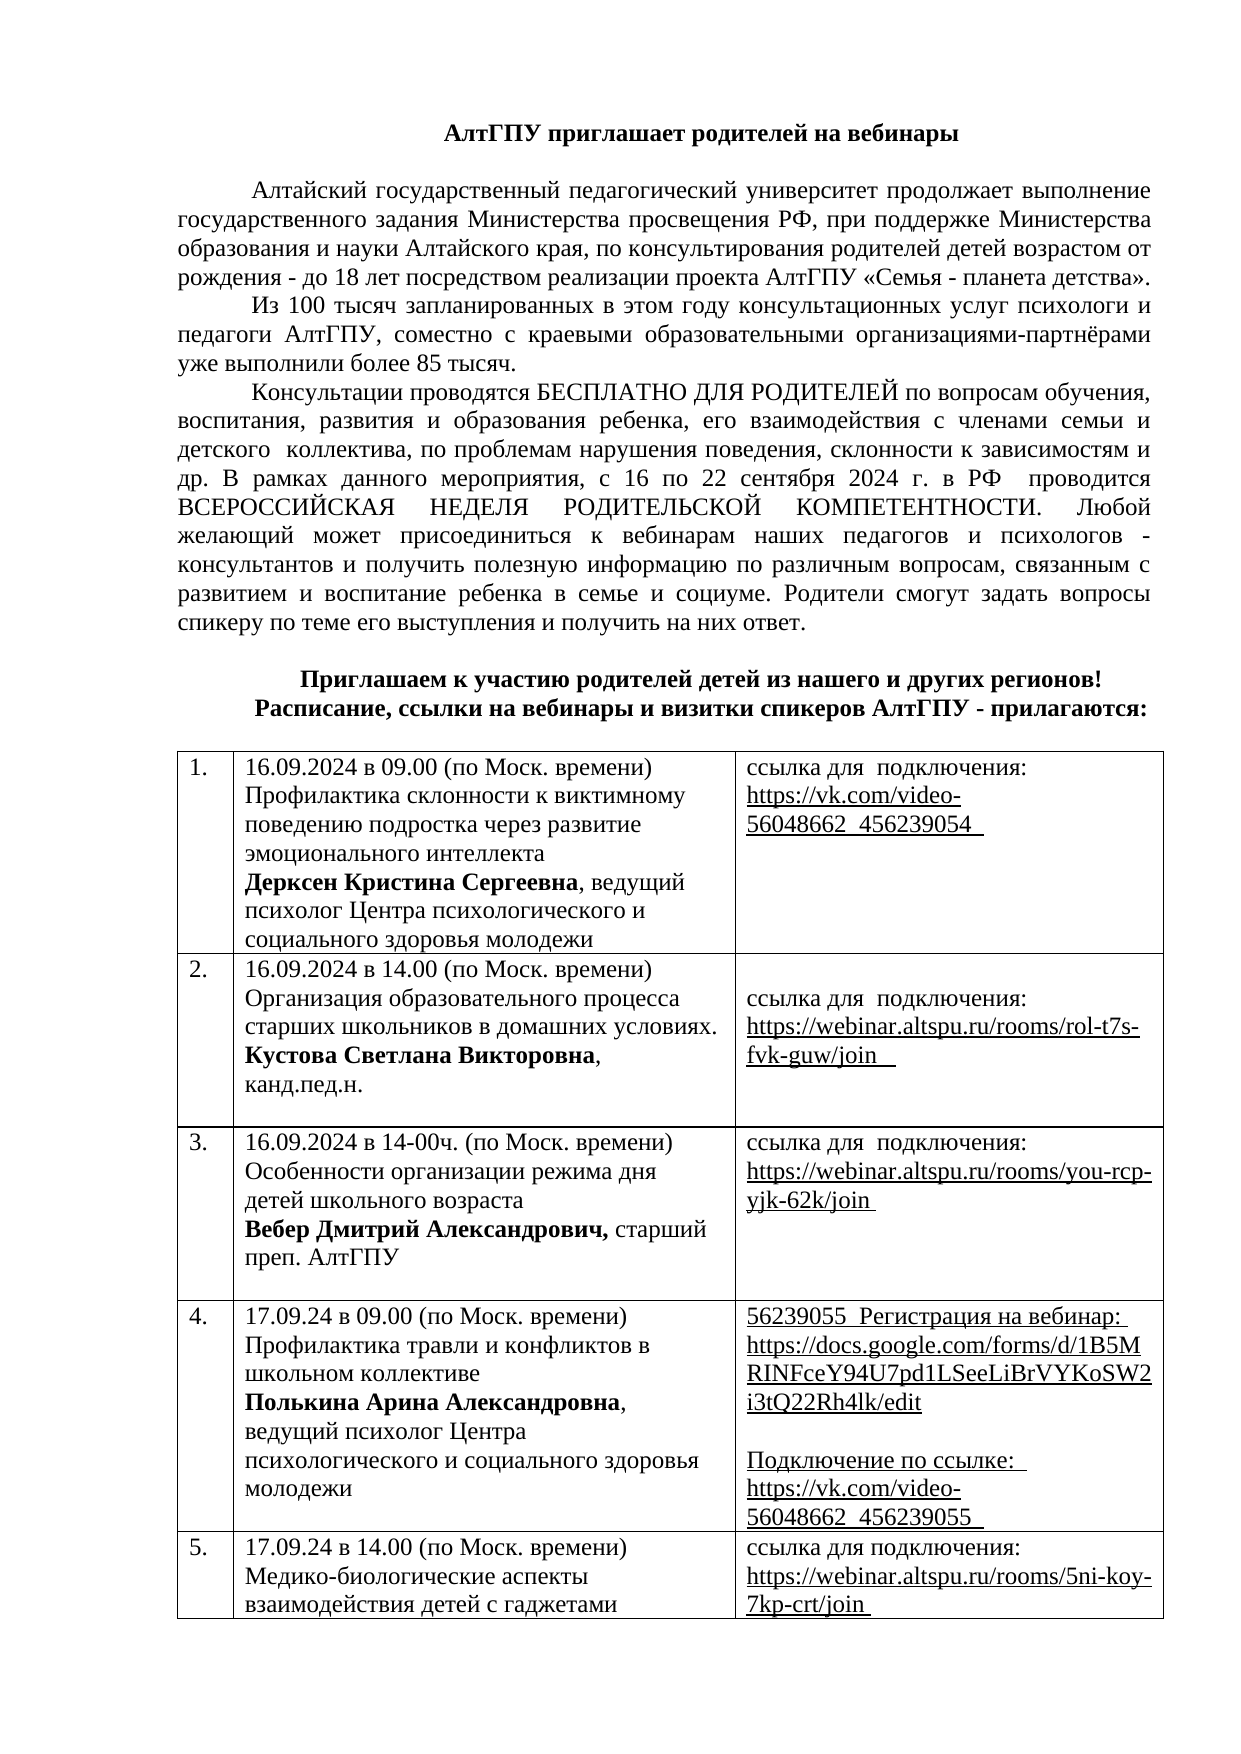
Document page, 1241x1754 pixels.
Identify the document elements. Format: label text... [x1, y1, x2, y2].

table_cell [178, 954, 233, 1126]
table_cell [234, 1532, 735, 1618]
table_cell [736, 1532, 1163, 1618]
text АлтГПУ приглашает родителей на вебинары [177, 118, 1152, 147]
table_header ссылка для подключения: https://vk.com/video-56048662_456239054 [736, 752, 1163, 953]
text Приглашаем к участию родителей детей из нашего и других регионов! [177, 664, 1152, 693]
text Алтайский государственный педагогический университет продолжает выполнение государственного задания Министерства просвещения РФ, при поддержке Министерства образования и науки Алтайского края, по консультирования родителей детей возрастом от рождения - до 18 лет посредством реализации проекта АлтГПУ «Семья - планета детства». [177, 176, 1152, 291]
table_cell [178, 1532, 233, 1618]
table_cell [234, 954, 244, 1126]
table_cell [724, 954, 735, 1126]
text Консультации проводятся БЕСПЛАТНО ДЛЯ РОДИТЕЛЕЙ по вопросам обучения, воспитания, развития и образования ребенка, его взаимодействия с членами семьи и детского коллектива, по проблемам нарушения поведения, склонности к зависимостям и др. В рамках данного мероприятия, с 16 по 22 сентября 2024 г. в РФ проводится ВСЕРОССИЙСКАЯ НЕДЕЛЯ РОДИТЕЛЬСКОЙ КОМПЕТЕНТНОСТИ. Любой желающий может присоединиться к вебинарам наших педагогов и психологов - консультантов и получить полезную информацию по различным вопросам, связанным с развитием и воспитание ребенка в семье и социуме. Родители смогут задать вопросы спикеру по теме его выступления и получить на них ответ. [177, 377, 1152, 636]
table_cell 56239055 Регистрация на вебинар: https://docs.google.com/forms/d/1B5MRINFceY94U7pd1LSeeLiBrVYKoSW2i3tQ22Rh4lk/edit Подключение по ссылке: https://vk.com/video-56048662_456239055 [736, 1301, 1163, 1531]
table_cell [178, 1128, 233, 1300]
table_header [178, 752, 233, 953]
table_cell ссылка для подключения: https://webinar.altspu.ru/rooms/you-rcp-yjk-62k/join [736, 1128, 1163, 1300]
table_cell 17.09.24 в 09.00 (по Моск. времени) Профилактика травли и конфликтов в школьном коллективе Полькина Арина Александровна, ведущий психолог Центра психологического и социального здоровья молодежи [234, 1301, 735, 1531]
table_cell ссылка для подключения: https://webinar.altspu.ru/rooms/rol-t7s-fvk-guw/join [736, 954, 1163, 1126]
table_header 16.09.2024 в 09.00 (по Моск. времени) Профилактика склонности к виктимному поведению подростка через развитие эмоционального интеллекта Дерксен Кристина Сергеевна, ведущий психолог Центра психологического и социального здоровья молодежи [234, 752, 735, 953]
text Расписание, ссылки на вебинары и визитки спикеров АлтГПУ - прилагаются: [177, 693, 1152, 722]
text Из 100 тысяч запланированных в этом году консультационных услуг психологи и педагоги АлтГПУ, соместно с краевыми образовательными организациями-партнёрами уже выполнили более 85 тысяч. [177, 291, 1152, 377]
table_cell 16.09.2024 в 14-00ч. (по Моск. времени) Особенности организации режима дня детей школьного возраста Вебер Дмитрий Александрович, старший преп. АлтГПУ [234, 1128, 735, 1300]
table_cell [178, 1301, 233, 1531]
